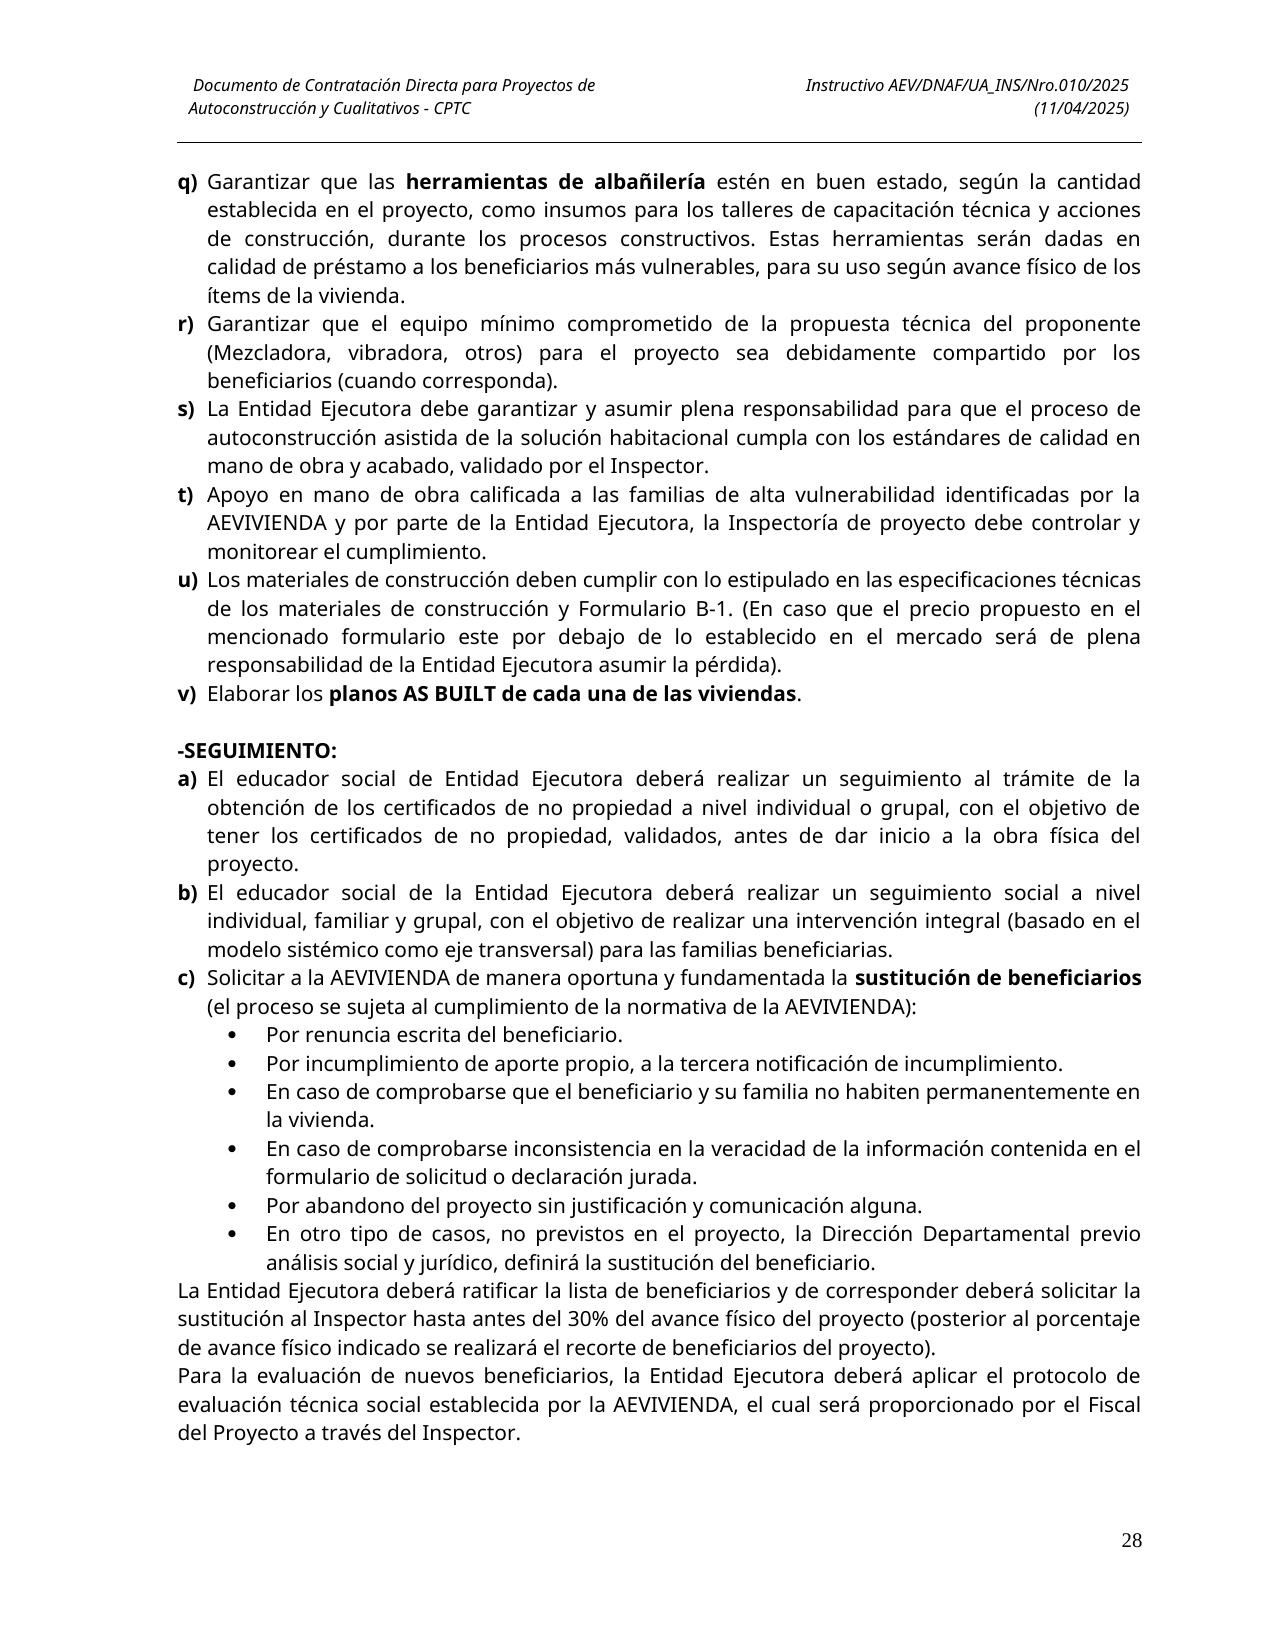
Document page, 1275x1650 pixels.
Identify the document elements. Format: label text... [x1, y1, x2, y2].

list Garantizar que el equipo mínimo comprometido de la propuesta técnica del proponente (Mezcladora, vibradora, otros) para el proyecto sea debidamente compartido por los beneficiarios (cuando corresponda). [177, 309, 1142, 394]
list La Entidad Ejecutora debe garantizar y asumir plena responsabilidad para que el proceso de autoconstrucción asistida de la solución habitacional cumpla con los estándares de calidad en mano de obra y acabado, validado por el Inspector. [177, 394, 1142, 480]
list Por incumplimiento de aporte propio, a la tercera notificación de incumplimiento. [228, 1049, 1142, 1077]
list Garantizar que las herramientas de albañilería estén en buen estado, según la cantidad establecida en el proyecto, como insumos para los talleres de capacitación técnica y acciones de construcción, durante los procesos constructivos. Estas herramientas serán dadas en calidad de préstamo a los beneficiarios más vulnerables, para su uso según avance físico de los ítems de la vivienda. [177, 167, 1142, 309]
list El educador social de la Entidad Ejecutora deberá realizar un seguimiento social a nivel individual, familiar y grupal, con el objetivo de realizar una intervención integral (basado en el modelo sistémico como eje transversal) para las familias beneficiarias. [177, 878, 1142, 963]
list Por abandono del proyecto sin justificación y comunicación alguna. [228, 1191, 1142, 1219]
list En caso de comprobarse que el beneficiario y su familia no habiten permanentemente en la vivienda. [228, 1077, 1142, 1134]
text Para la evaluación de nuevos beneficiarios, la Entidad Ejecutora deberá aplicar el protocolo de evaluación técnica social establecida por la AEVIVIENDA, el cual será proporcionado por el Fiscal del Proyecto a través del Inspector. [177, 1361, 1142, 1447]
list En otro tipo de casos, no previstos en el proyecto, la Dirección Departamental previo análisis social y jurídico, definirá la sustitución del beneficiario. [228, 1219, 1142, 1276]
list Solicitar a la AEVIVIENDA de manera oportuna y fundamentada la sustitución de beneficiarios (el proceso se sujeta al cumplimiento de la normativa de la AEVIVIENDA): [177, 963, 1142, 1020]
list El educador social de Entidad Ejecutora deberá realizar un seguimiento al trámite de la obtención de los certificados de no propiedad a nivel individual o grupal, con el objetivo de tener los certificados de no propiedad, validados, antes de dar inicio a la obra física del proyecto. [177, 764, 1142, 878]
text -SEGUIMIENTO: [177, 736, 1142, 764]
list Por renuncia escrita del beneficiario. [228, 1020, 1142, 1049]
list En caso de comprobarse inconsistencia en la veracidad de la información contenida en el formulario de solicitud o declaración jurada. [228, 1134, 1142, 1191]
list Apoyo en mano de obra calificada a las familias de alta vulnerabilidad identificadas por la AEVIVIENDA y por parte de la Entidad Ejecutora, la Inspectoría de proyecto debe controlar y monitorear el cumplimiento. [177, 480, 1142, 565]
list Elaborar los planos AS BUILT de cada una de las viviendas. [177, 679, 1142, 707]
text La Entidad Ejecutora deberá ratificar la lista de beneficiarios y de corresponder deberá solicitar la sustitución al Inspector hasta antes del 30% del avance físico del proyecto (posterior al porcentaje de avance físico indicado se realizará el recorte de beneficiarios del proyecto). [177, 1276, 1142, 1361]
list Los materiales de construcción deben cumplir con lo estipulado en las especificaciones técnicas de los materiales de construcción y Formulario B-1. (En caso que el precio propuesto en el mencionado formulario este por debajo de lo establecido en el mercado será de plena responsabilidad de la Entidad Ejecutora asumir la pérdida). [177, 565, 1142, 679]
